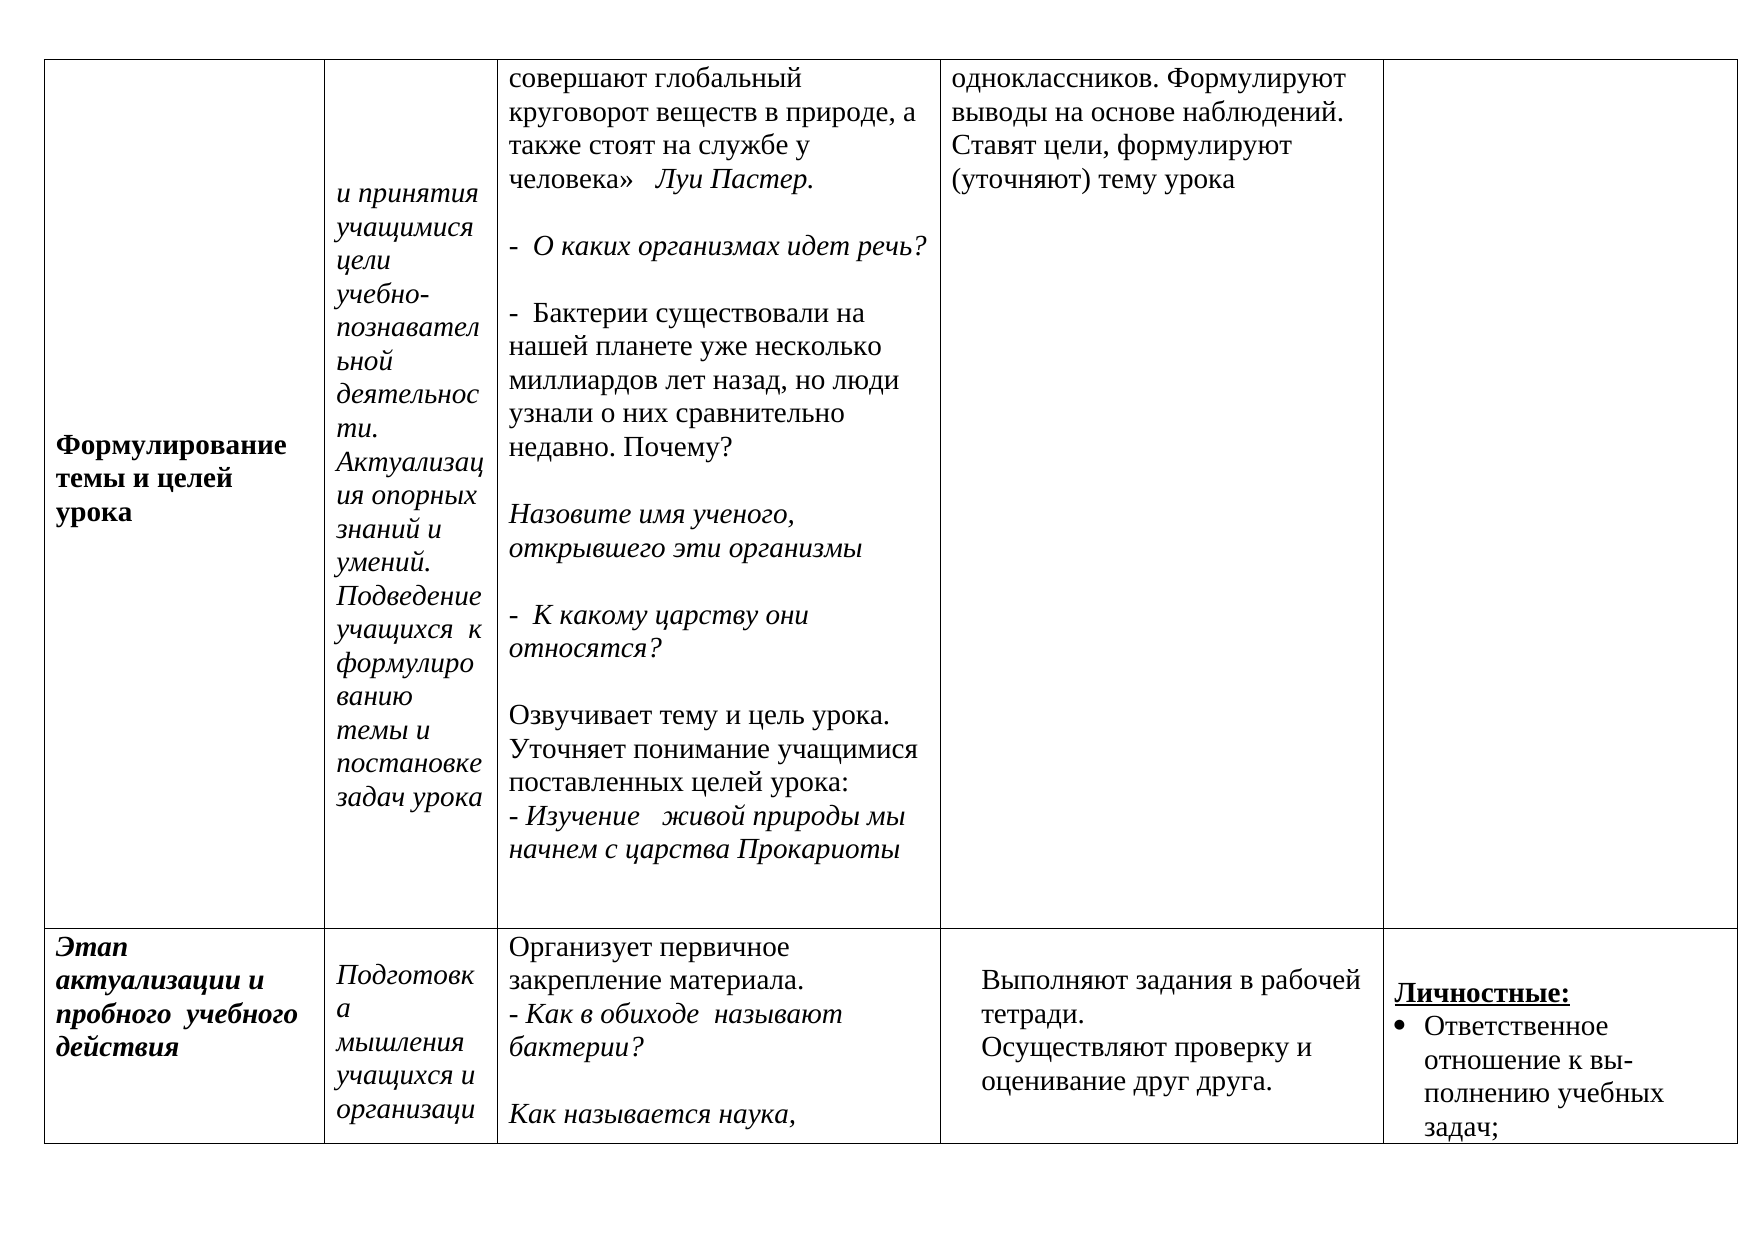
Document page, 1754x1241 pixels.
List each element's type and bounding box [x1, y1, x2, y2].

table_cell [325, 929, 497, 1143]
table_cell [498, 60, 940, 928]
table_cell [1384, 929, 1737, 1143]
table_cell [941, 60, 1383, 928]
table_cell [498, 929, 940, 1143]
table_cell [325, 60, 497, 928]
table_cell [45, 60, 324, 928]
table_cell [45, 929, 324, 1143]
table_cell [1384, 60, 1737, 928]
table_cell [941, 929, 1383, 1143]
